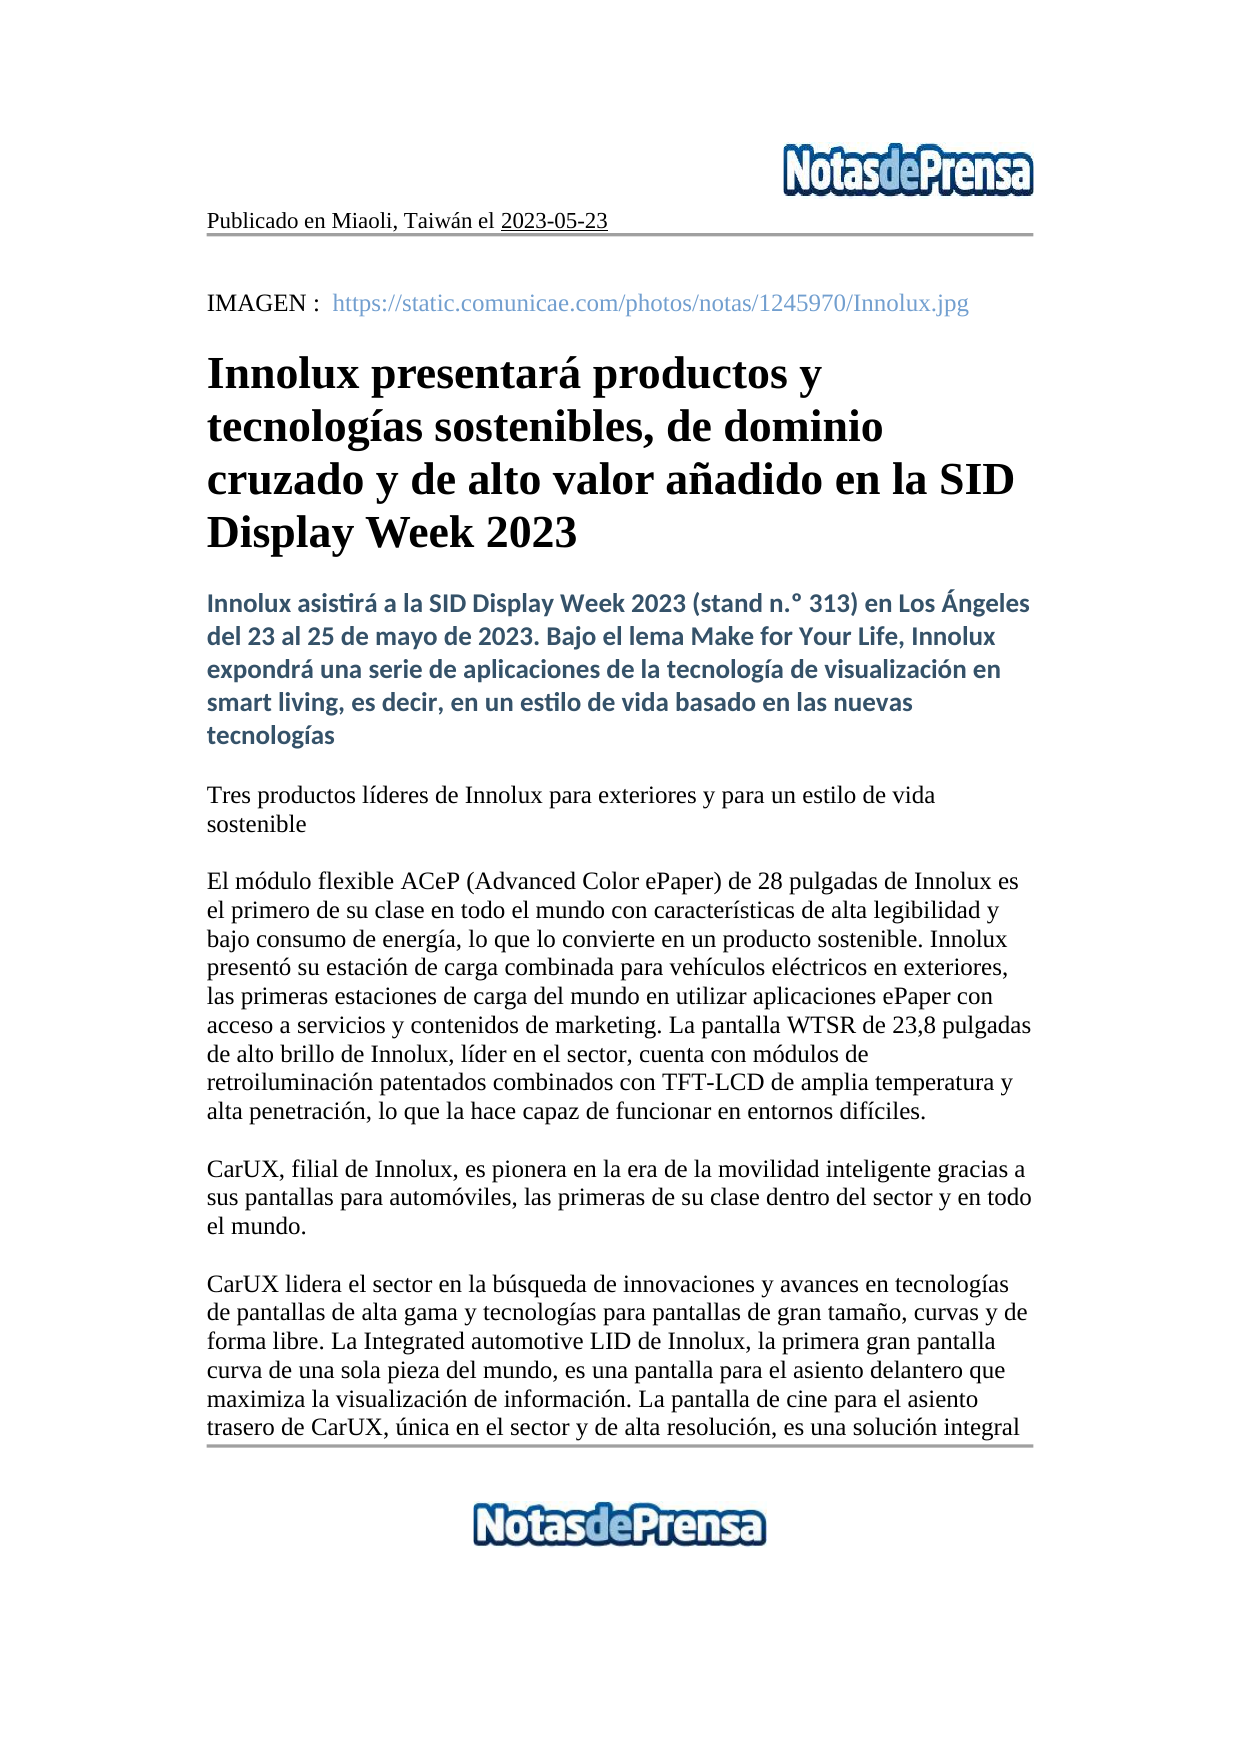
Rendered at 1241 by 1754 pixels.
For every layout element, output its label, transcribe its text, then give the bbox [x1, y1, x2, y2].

subtitle Innolux presentará productos y tecnologías sostenibles, de dominio cruzado y de alto valor añadido en la SID Display Week 2023 [207, 346, 1033, 557]
text IMAGEN : https://static.comunicae.com/photos/notas/1245970/Innolux.jpg [207, 288, 1033, 317]
picture [473, 1501, 767, 1548]
picture [783, 142, 1034, 199]
subtitle Innolux asistirá a la SID Display Week 2023 (stand n.º 313) en Los Ángeles del 23 al 25 de mayo de 2023. Bajo el lema Make for Your Life, Innolux expondrá una serie de aplicaciones de la tecnología de visualización en smart living, es decir, en un estilo de vida basado en las nuevas tecnologías [207, 586, 1033, 751]
